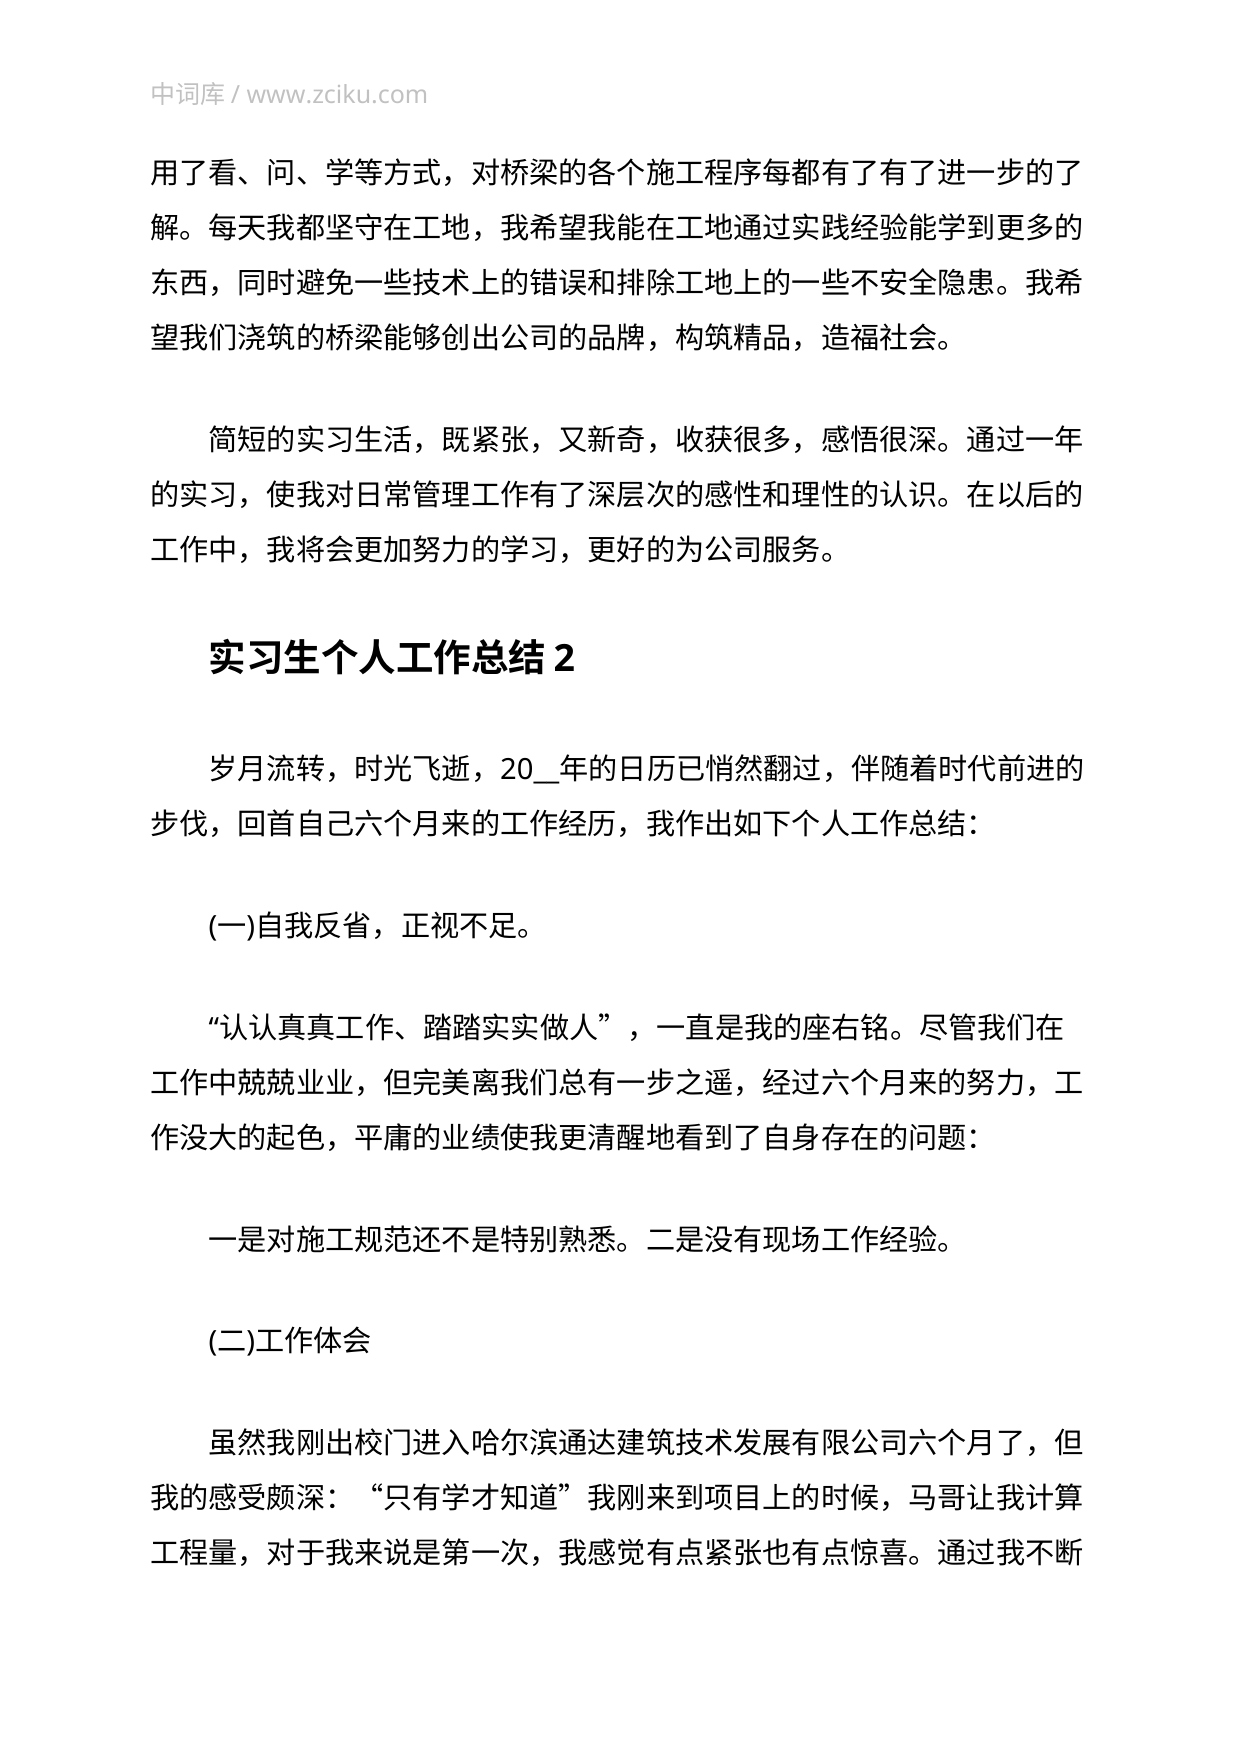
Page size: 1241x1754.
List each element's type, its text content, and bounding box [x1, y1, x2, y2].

text “认认真真工作、踏踏实实做人”，一直是我的座右铭。尽管我们在工作中兢兢业业，但完美离我们总有一步之遥，经过六个月来的努力，工作没大的起色，平庸的业绩使我更清醒地看到了自身存在的问题： [150, 1004, 1090, 1157]
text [150, 150, 1090, 357]
text (一)自我反省，正视不足。 [150, 902, 1090, 945]
text 一是对施工规范还不是特别熟悉。二是没有现场工作经验。 [150, 1216, 1090, 1258]
text 简短的实习生活，既紧张，又新奇，收获很多，感悟很深。通过一年的实习，使我对日常管理工作有了深层次的感性和理性的认识。在以后的工作中，我将会更加努力的学习，更好的为公司服务。 [150, 416, 1090, 568]
text 岁月流转，时光飞逝，20__年的日历已悄然翻过，伴随着时代前进的步伐，回首自己六个月来的工作经历，我作出如下个人工作总结： [150, 746, 1090, 843]
text 实习生个人工作总结2 [150, 628, 1090, 682]
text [150, 1420, 1090, 1572]
text (二)工作体会 [150, 1318, 1090, 1360]
